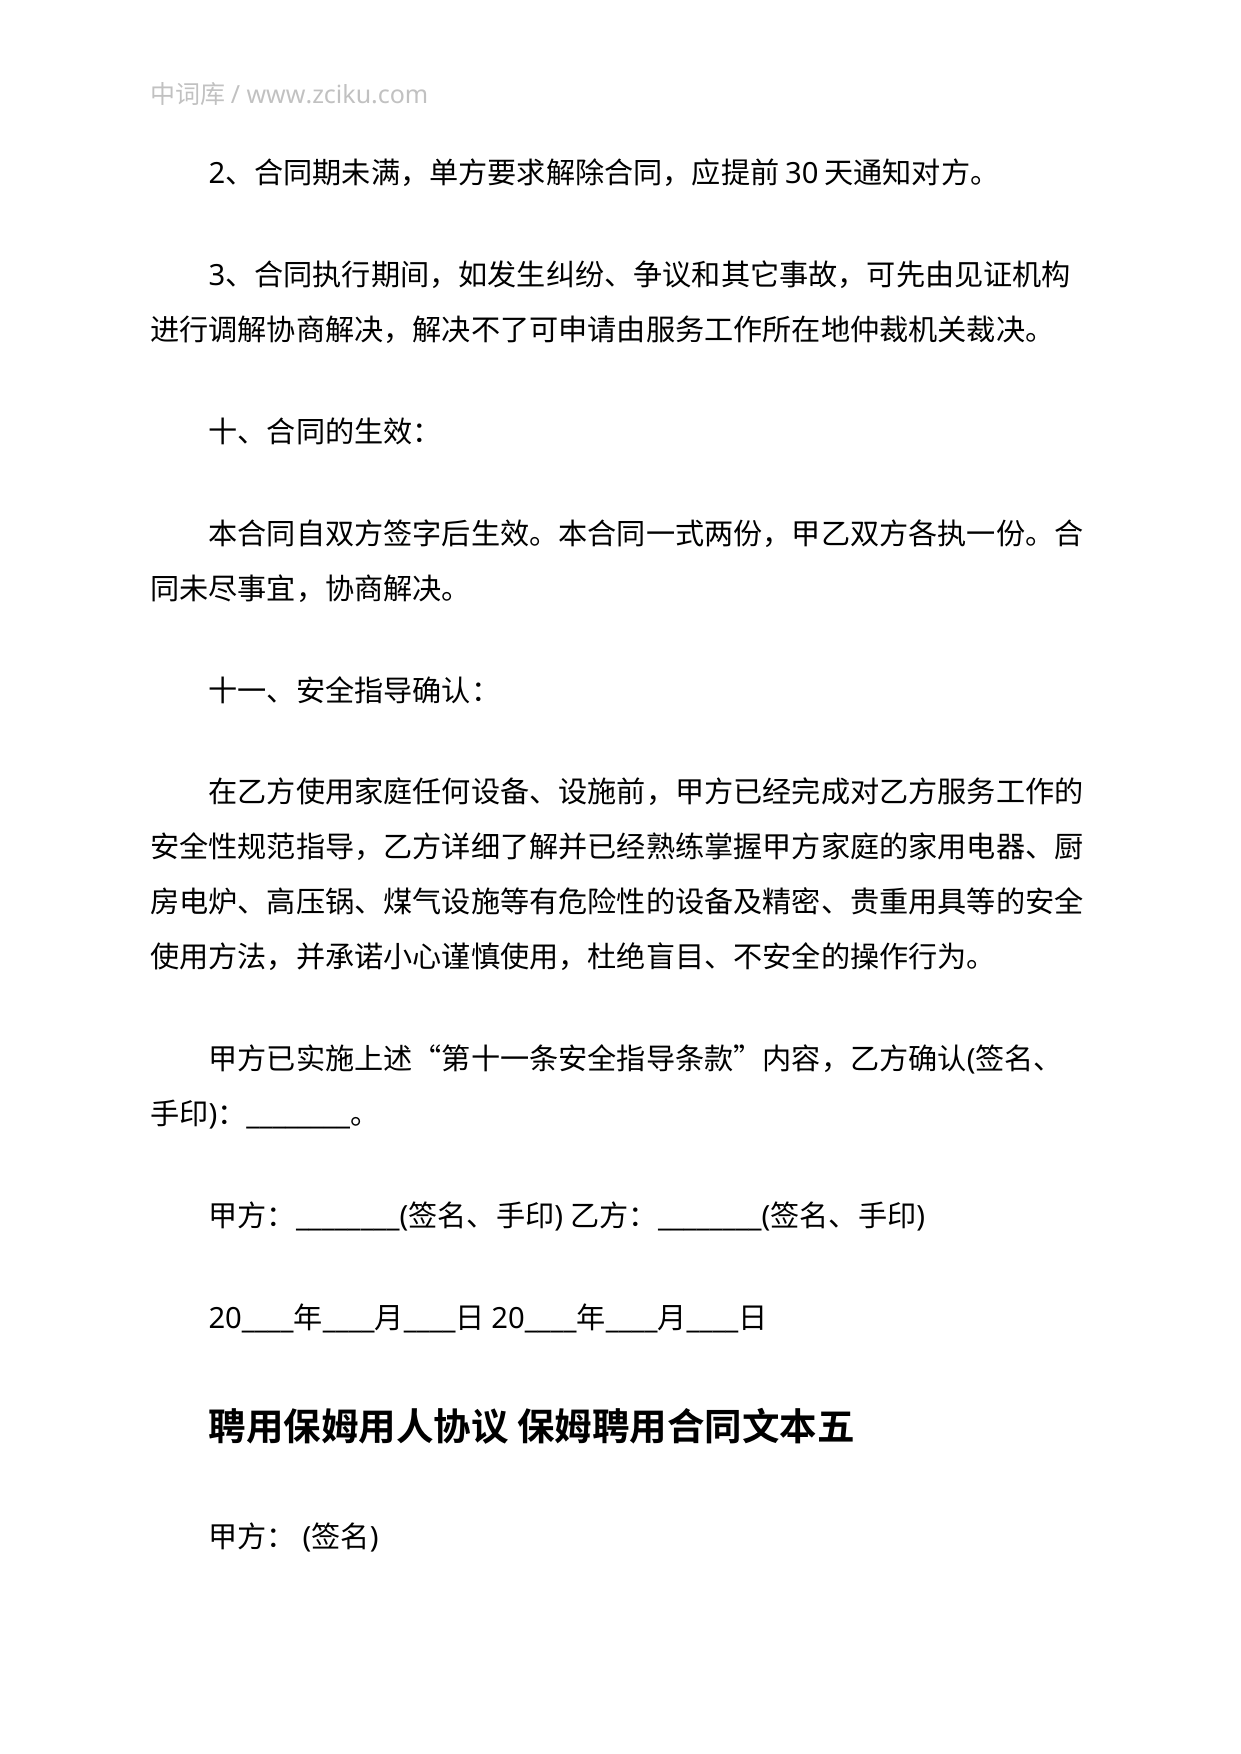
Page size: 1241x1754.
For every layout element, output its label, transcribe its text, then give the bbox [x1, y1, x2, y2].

text 2、合同期未满，单方要求解除合同，应提前30天通知对方。 [150, 150, 1090, 192]
text 在乙方使用家庭任何设备、设施前，甲方已经完成对乙方服务工作的安全性规范指导，乙方详细了解并已经熟练掌握甲方家庭的家用电器、厨房电炉、高压锅、煤气设施等有危险性的设备及精密、贵重用具等的安全使用方法，并承诺小心谨慎使用，杜绝盲目、不安全的操作行为。 [150, 769, 1090, 976]
text 甲方： (签名) [150, 1514, 1090, 1556]
text 十一、安全指导确认： [150, 667, 1090, 709]
text 甲方：________(签名、手印) 乙方：________(签名、手印) [150, 1192, 1090, 1235]
text 甲方已实施上述“第十一条安全指导条款”内容，乙方确认(签名、手印)：________。 [150, 1035, 1090, 1133]
text 3、合同执行期间，如发生纠纷、争议和其它事故，可先由见证机构进行调解协商解决，解决不了可申请由服务工作所在地仲裁机关裁决。 [150, 252, 1090, 349]
text 本合同自双方签字后生效。本合同一式两份，甲乙双方各执一份。合同未尽事宜，协商解决。 [150, 511, 1090, 608]
text 聘用保姆用人协议 保姆聘用合同文本五 [150, 1396, 1090, 1451]
text 十、合同的生效： [150, 409, 1090, 451]
text 20____年____月____日 20____年____月____日 [150, 1294, 1090, 1337]
